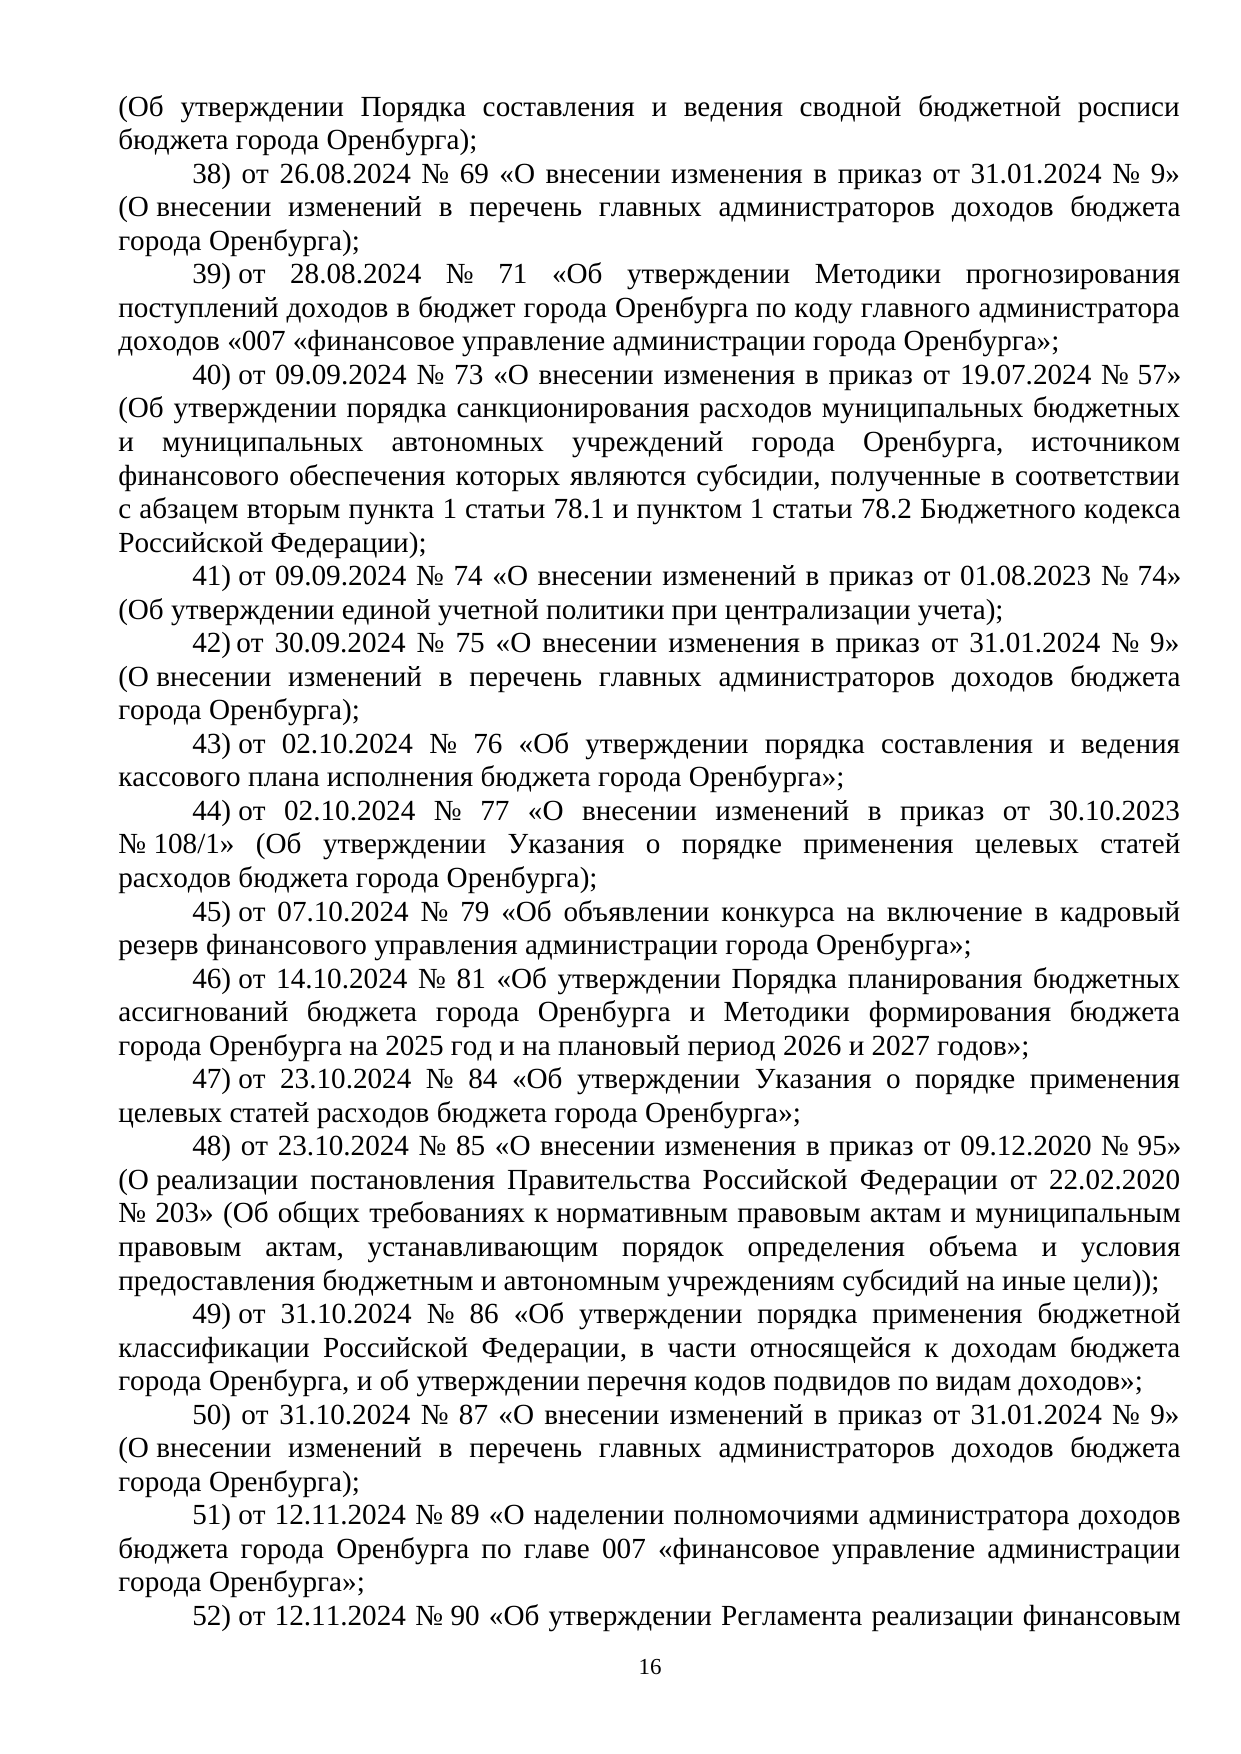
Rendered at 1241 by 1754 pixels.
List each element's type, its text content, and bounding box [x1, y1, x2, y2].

text 46) от 14.10.2024 № 81 «Об утверждении Порядка планирования бюджетных ассигнований бюджета города Оренбурга и Методики формирования бюджета города Оренбурга на 2025 год и на плановый период 2026 и 2027 годов»; [118, 961, 1181, 1061]
text 51) от 12.11.2024 № 89 «О наделении полномочиями администратора доходов бюджета города Оренбурга по главе 007 «финансовое управление администрации города Оренбурга»; [118, 1497, 1181, 1598]
text 49) от 31.10.2024 № 86 «Об утверждении порядка применения бюджетной классификации Российской Федерации, в части относящейся к доходам бюджета города Оренбурга, и об утверждении перечня кодов подвидов по видам доходов»; [118, 1296, 1181, 1397]
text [118, 89, 1181, 156]
text 38) от 26.08.2024 № 69 «О внесении изменения в приказ от 31.01.2024 № 9» (О внесении изменений в перечень главных администраторов доходов бюджета города Оренбурга); [118, 156, 1181, 256]
text 43) от 02.10.2024 № 76 «Об утверждении порядка составления и ведения кассового плана исполнения бюджета города Оренбурга»; [118, 726, 1181, 793]
text 50) от 31.10.2024 № 87 «О внесении изменений в приказ от 31.01.2024 № 9» (О внесении изменений в перечень главных администраторов доходов бюджета города Оренбурга); [118, 1397, 1181, 1497]
text 44) от 02.10.2024 № 77 «О внесении изменений в приказ от 30.10.2023 № 108/1» (Об утверждении Указания о порядке применения целевых статей расходов бюджета города Оренбурга); [118, 793, 1181, 894]
text 42) от 30.09.2024 № 75 «О внесении изменения в приказ от 31.01.2024 № 9» (О внесении изменений в перечень главных администраторов доходов бюджета города Оренбурга); [118, 625, 1181, 726]
text 41) от 09.09.2024 № 74 «О внесении изменений в приказ от 01.08.2023 № 74» (Об утверждении единой учетной политики при централизации учета); [118, 558, 1181, 625]
text 40) от 09.09.2024 № 73 «О внесении изменения в приказ от 19.07.2024 № 57» (Об утверждении порядка санкционирования расходов муниципальных бюджетных и муниципальных автономных учреждений города Оренбурга, источником финансового обеспечения которых являются субсидии, полученные в соответствии с абзацем вторым пункта 1 статьи 78.1 и пунктом 1 статьи 78.2 Бюджетного кодекса Российской Федерации); [118, 357, 1181, 558]
text 47) от 23.10.2024 № 84 «Об утверждении Указания о порядке применения целевых статей расходов бюджета города Оренбурга»; [118, 1061, 1181, 1128]
text 45) от 07.10.2024 № 79 «Об объявлении конкурса на включение в кадровый резерв финансового управления администрации города Оренбурга»; [118, 894, 1181, 961]
text 39) от 28.08.2024 № 71 «Об утверждении Методики прогнозирования поступлений доходов в бюджет города Оренбурга по коду главного администратора доходов «007 «финансовое управление администрации города Оренбурга»; [118, 256, 1181, 357]
text 48) от 23.10.2024 № 85 «О внесении изменения в приказ от 09.12.2020 № 95» (О реализации постановления Правительства Российской Федерации от 22.02.2020 № 203» (Об общих требованиях к нормативным правовым актам и муниципальным правовым актам, устанавливающим порядок определения объема и условия предоставления бюджетным и автономным учреждениям субсидий на иные цели)); [118, 1128, 1181, 1296]
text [118, 1598, 1181, 1632]
